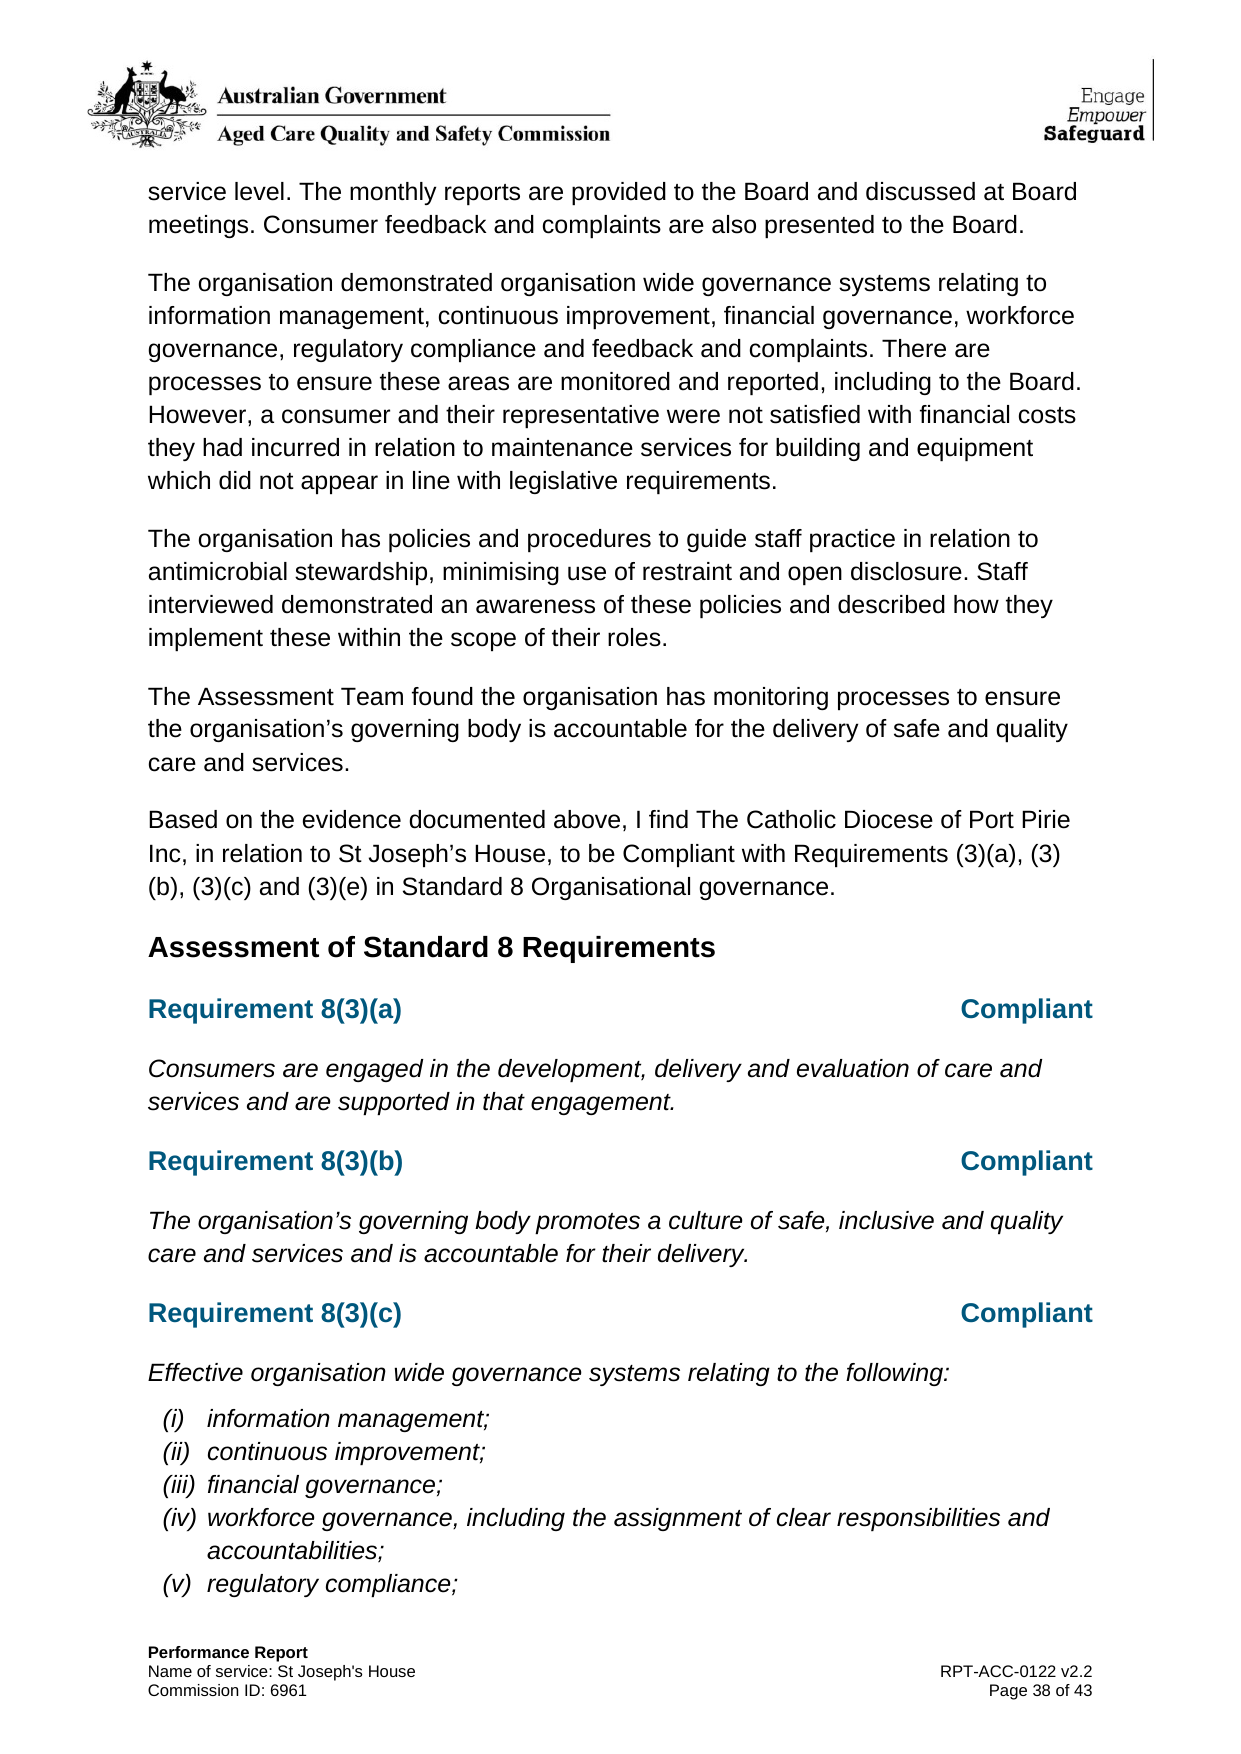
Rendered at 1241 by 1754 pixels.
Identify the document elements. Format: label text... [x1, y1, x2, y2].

subtitle Requirement 8(3)(b) Compliant [148, 1145, 1092, 1176]
text Based on the evidence documented above, I find The Catholic Diocese of Port Pirie Inc, in relation to St Joseph’s House, to be Compliant with Requirements (3)(a), (3)(b), (3)(c) and (3)(e) in Standard 8 Organisational governance. [148, 806, 1092, 900]
picture [1, 0, 1241, 169]
text Effective organisation wide governance systems relating to the following: [148, 1358, 1092, 1387]
text The organisation’s governing body promotes a culture of safe, inclusive and quality care and services and is accountable for their delivery. [148, 1206, 1092, 1268]
subtitle Assessment of Standard 8 Requirements [148, 929, 1092, 963]
text The organisation demonstrated organisation wide governance systems relating to information management, continuous improvement, financial governance, workforce governance, regulatory compliance and feedback and complaints. There are processes to ensure these areas are monitored and reported, including to the Board. However, a consumer and their representative were not satisfied with financial costs they had incurred in relation to maintenance services for building and equipment which did not appear in line with legislative requirements. [148, 268, 1092, 495]
list continuous improvement; [162, 1437, 1092, 1465]
text The organisation has policies and procedures to guide staff practice in relation to antimicrobial stewardship, minimising use of restraint and open disclosure. Staff interviewed demonstrated an awareness of these policies and described how they implement these within the scope of their roles. [148, 524, 1092, 652]
subtitle Requirement 8(3)(a) Compliant [148, 993, 1092, 1024]
list workforce governance, including the assignment of clear responsibilities and accountabilities; [162, 1503, 1092, 1564]
text The Assessment Team found the organisation has monitoring processes to ensure the organisation’s governing body is accountable for the delivery of safe and quality care and services. [148, 681, 1092, 776]
list information management; [162, 1403, 1092, 1432]
list financial governance; [162, 1469, 1092, 1498]
text Consumers are engaged in the development, delivery and evaluation of care and services and are supported in that engagement. [148, 1054, 1092, 1116]
list regulatory compliance; [162, 1569, 1092, 1597]
subtitle Requirement 8(3)(c) Compliant [148, 1297, 1092, 1328]
